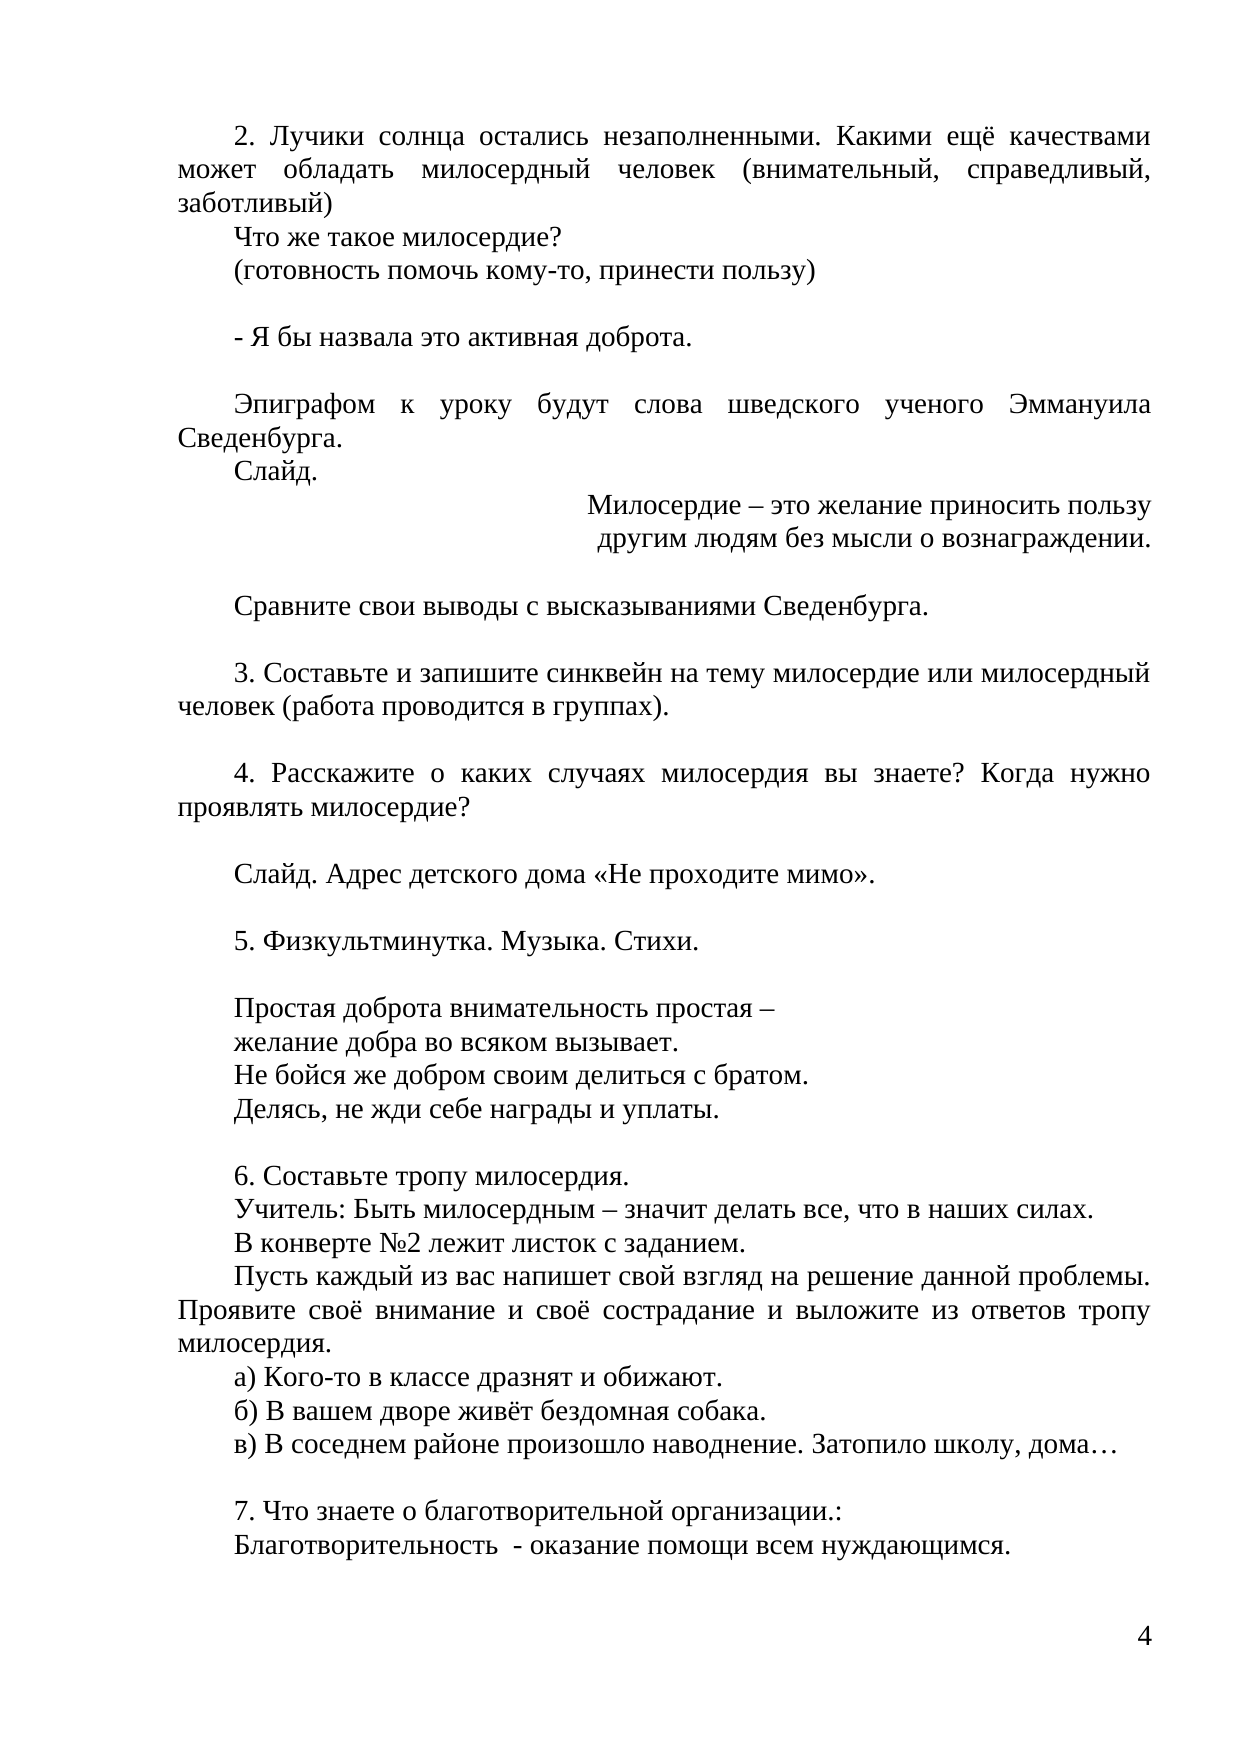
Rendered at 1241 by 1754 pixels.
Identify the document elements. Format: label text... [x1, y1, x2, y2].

text 4. Расскажите о каких случаях милосердия вы знаете? Когда нужно проявлять милосердие? [177, 755, 1152, 822]
text в) В соседнем районе произошло наводнение. Затопило школу, дома… [177, 1426, 1152, 1460]
text 5. Физкультминутка. Музыка. Стихи. [177, 923, 1152, 957]
text 6. Составьте тропу милосердия. [177, 1158, 1152, 1191]
text 7. Что знаете о благотворительной организации.: [177, 1493, 1152, 1527]
text Пусть каждый из вас напишет свой взгляд на решение данной проблемы. Проявите своё внимание и своё сострадание и выложите из ответов тропу милосердия. [177, 1258, 1152, 1359]
text желание добра во всяком вызывает. [177, 1024, 1152, 1057]
text другим людям без мысли о вознаграждении. [177, 521, 1152, 554]
text Учитель: Быть милосердным – значит делать все, что в наших силах. [177, 1191, 1152, 1225]
text Не бойся же добром своим делиться с братом. [177, 1057, 1152, 1091]
text Эпиграфом к уроку будут слова шведского ученого Эммануила Сведенбурга. [177, 386, 1152, 453]
text а) Кого-то в классе дразнят и обижают. [177, 1359, 1152, 1393]
text (готовность помочь кому-то, принести пользу) [177, 252, 1152, 286]
text Слайд. [177, 453, 1152, 487]
text В конверте №2 лежит листок с заданием. [177, 1225, 1152, 1258]
text Сравните свои выводы с высказываниями Сведенбурга. [177, 588, 1152, 621]
text Простая доброта внимательность простая – [177, 990, 1152, 1024]
text Что же такое милосердие? [177, 219, 1152, 252]
text б) В вашем дворе живёт бездомная собака. [177, 1393, 1152, 1426]
text Делясь, не жди себе награды и уплаты. [177, 1091, 1152, 1124]
text - Я бы назвала это активная доброта. [177, 319, 1152, 353]
text Милосердие – это желание приносить пользу [177, 487, 1152, 521]
text Слайд. Адрес детского дома «Не проходите мимо». [177, 856, 1152, 889]
text 2. Лучики солнца остались незаполненными. Какими ещё качествами может обладать милосердный человек (внимательный, справедливый, заботливый) [177, 118, 1152, 219]
text Благотворительность - оказание помощи всем нуждающимся. [177, 1527, 1152, 1560]
text 3. Составьте и запишите синквейн на тему милосердие или милосердный человек (работа проводится в группах). [177, 655, 1152, 722]
